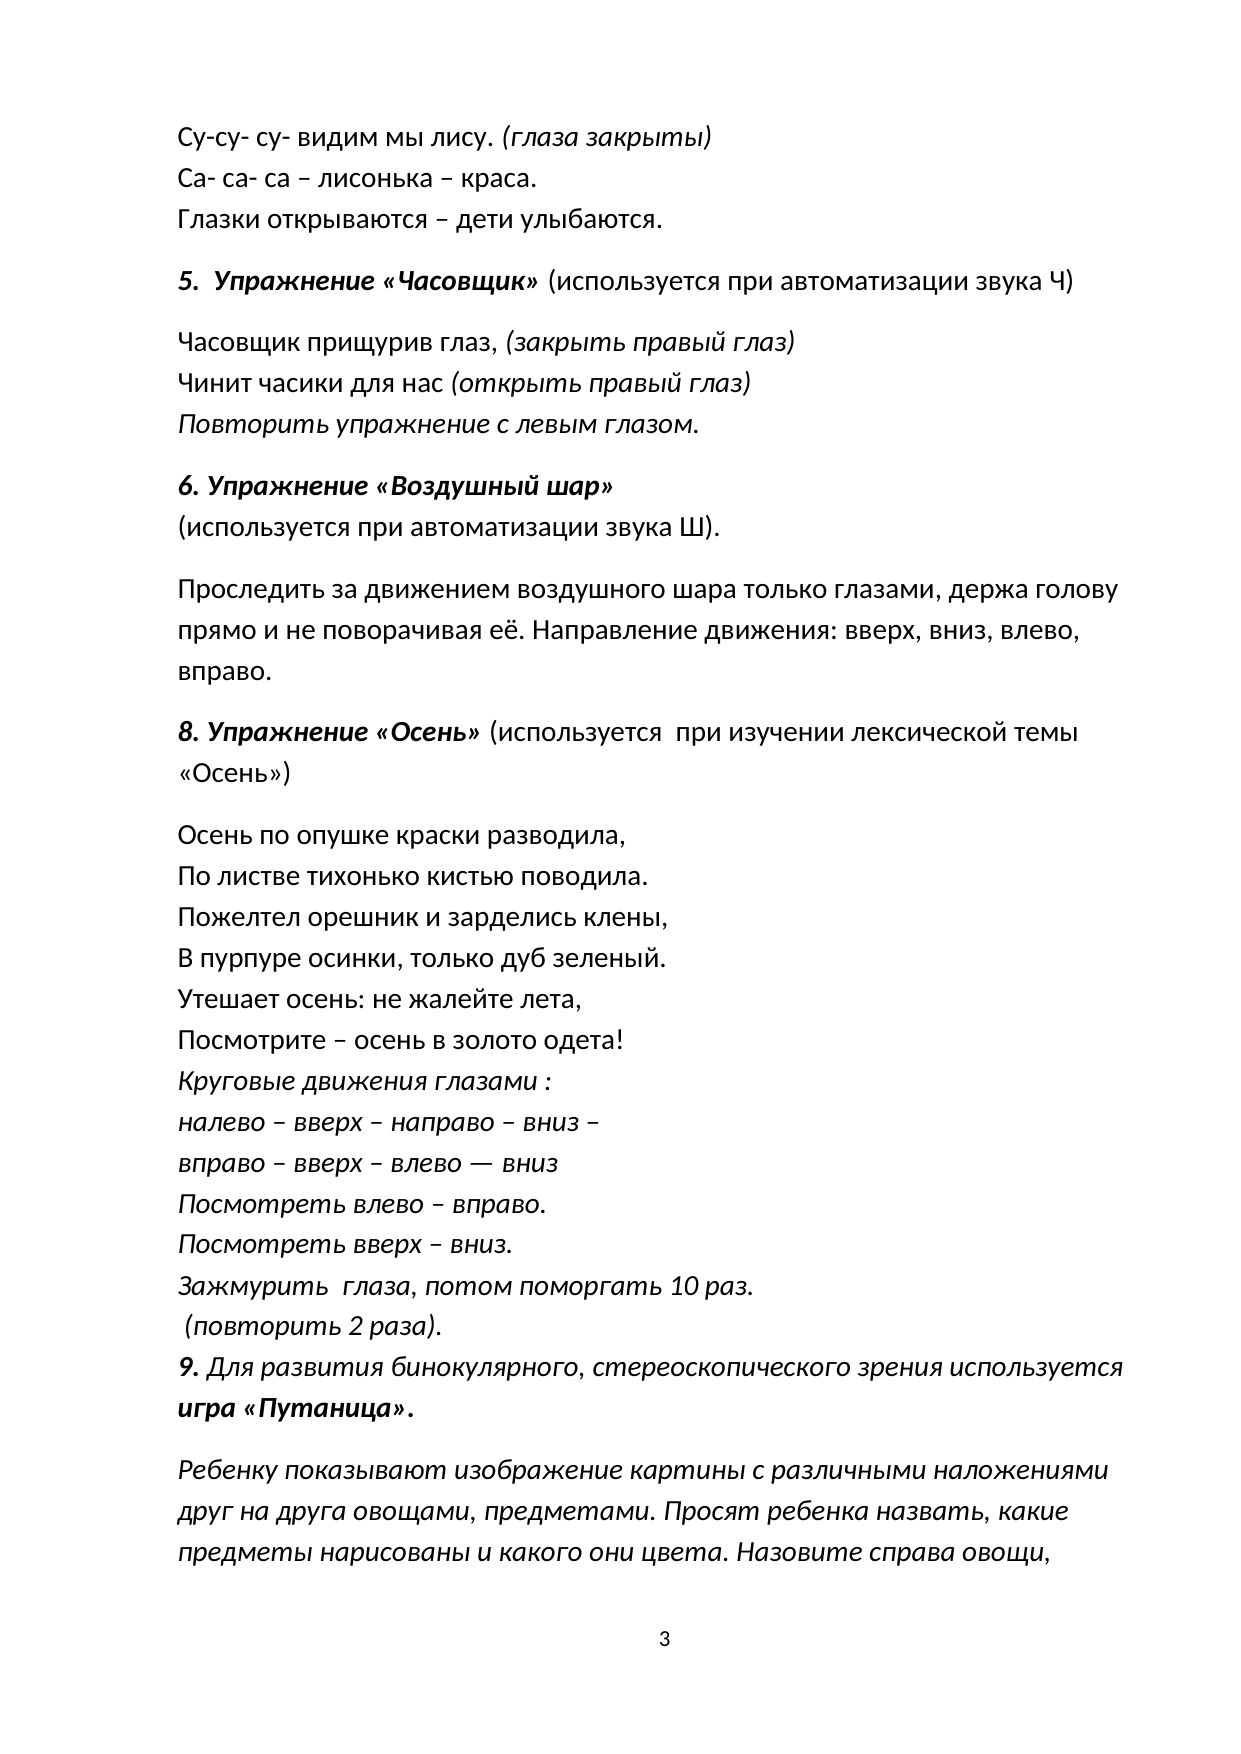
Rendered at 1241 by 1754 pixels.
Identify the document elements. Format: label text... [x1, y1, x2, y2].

text 5. Упражнение «Часовщик» (используется при автоматизации звука Ч) [177, 262, 1152, 297]
text Чинит часики для нас (открыть правый глаз) [177, 364, 1152, 400]
text Осень по опушке краски разводила, [177, 816, 1152, 852]
text Су-су- су- видим мы лису. (глаза закрыты) [177, 118, 1152, 154]
text 8. Упражнение «Осень» (используется при изучении лексической темы «Осень») [177, 713, 1152, 790]
text 6. Упражнение «Воздушный шар» (используется при автоматизации звука Ш). [177, 467, 1152, 544]
text В пурпуре осинки, только дуб зеленый. [177, 939, 1152, 975]
text Са- са- са – лисонька – краса. [177, 159, 1152, 195]
text вправо – вверх – влево — вниз [177, 1144, 1152, 1179]
text По листве тихонько кистью поводила. [177, 857, 1152, 893]
text Посмотреть влево – вправо. [177, 1185, 1152, 1220]
text Посмотрите – осень в золото одета! [177, 1021, 1152, 1057]
text Пожелтел орешник и зарделись клены, [177, 898, 1152, 934]
text Посмотреть вверх – вниз. [177, 1226, 1152, 1261]
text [177, 1451, 1152, 1569]
text Проследить за движением воздушного шара только глазами, держа голову прямо и не поворачивая её. Направление движения: вверх, вниз, влево, вправо. [177, 570, 1152, 687]
text Глазки открываются – дети улыбаются. [177, 200, 1152, 236]
text Утешает осень: не жалейте лета, [177, 980, 1152, 1016]
text Часовщик прищурив глаз, (закрыть правый глаз) [177, 323, 1152, 359]
text Круговые движения глазами : [177, 1062, 1152, 1097]
text (повторить 2 раза). [177, 1307, 1152, 1343]
text Повторить упражнение с левым глазом. [177, 405, 1152, 441]
text 9. Для развития бинокулярного, стереоскопического зрения используется игра «Путаница». [177, 1348, 1152, 1425]
text налево – вверх – направо – вниз – [177, 1103, 1152, 1138]
text Зажмурить глаза, потом поморгать 10 раз. [177, 1267, 1152, 1302]
